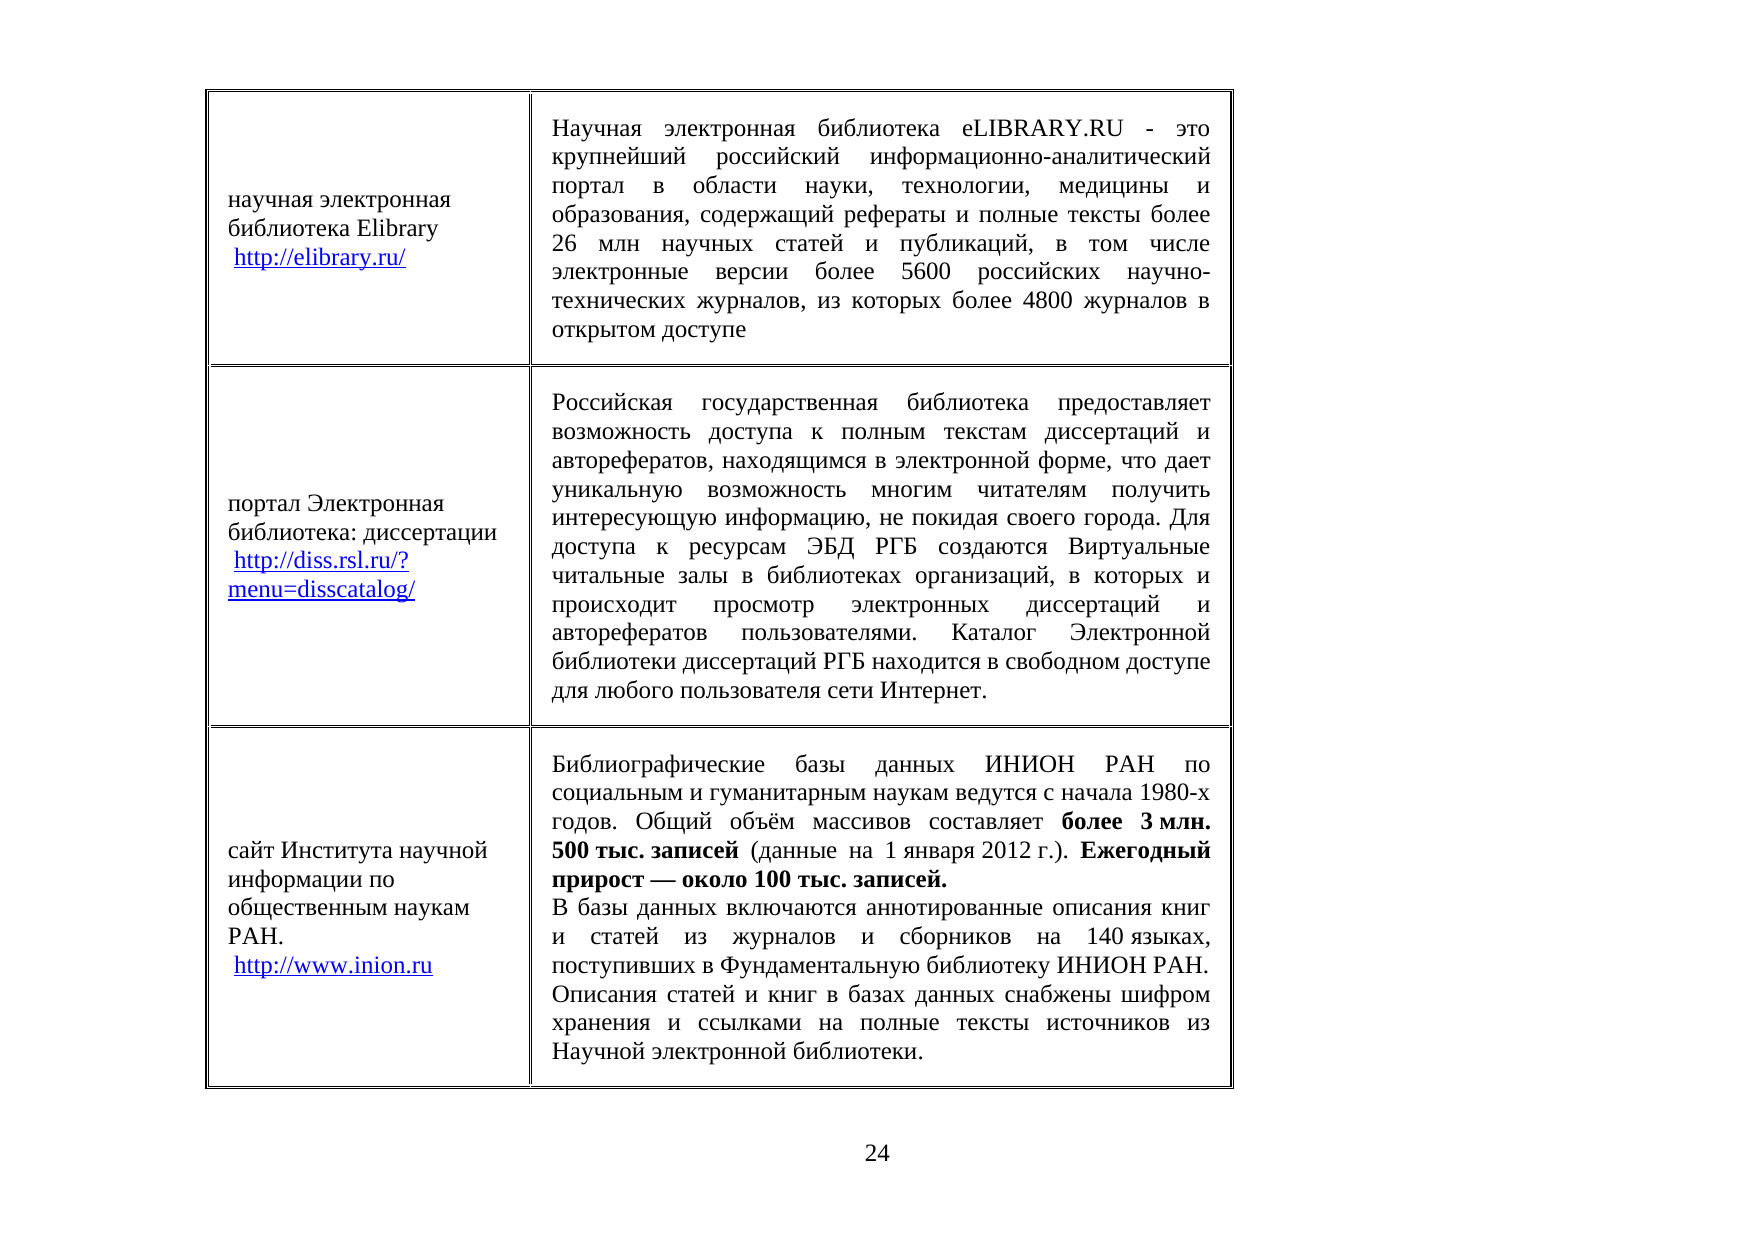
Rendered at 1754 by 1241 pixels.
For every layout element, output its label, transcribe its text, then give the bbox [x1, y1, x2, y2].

table_cell Научная электронная библиотека eLIBRARY.RU - это крупнейший российский информационно-аналитический портал в области науки, технологии, медицины и образования, содержащий рефераты и полные тексты более 26 млн научных статей и публикаций, в том числе электронные версии более 5600 российских научно-технических журналов, из которых более 4800 журналов в открытом доступе [531, 92, 1230, 363]
table_cell портал Электронная библиотека: диссертации http://diss.rsl.ru/?menu=disscatalog/ [209, 364, 529, 724]
table_cell научная электронная библиотека Elibrary http://elibrary.ru/ [209, 92, 531, 363]
table_cell Библиографические базы данных ИНИОН РАН по социальным и гуманитарным наукам ведутся с начала 1980-х годов. Общий объём массивов составляет более 3 млн. 500 тыс. записей (данные на 1 января 2012 г.). Ежегодный прирост — около 100 тыс. записей. В базы данных включаются аннотированные описания книг и статей из журналов и сборников на 140 языках, поступивших в Фундаментальную библиотеку ИНИОН РАН. Описания статей и книг в базах данных снабжены шифром хранения и ссылками на полные тексты источников из Научной электронной библиотеки. [531, 725, 1231, 1086]
table_cell Российская государственная библиотека предоставляет возможность доступа к полным текстам диссертаций и авторефератов, находящимся в электронной форме, что дает уникальную возможность многим читателям получить интересующую информацию, не покидая своего города. Для доступа к ресурсам ЭБД РГБ создаются Виртуальные читальные залы в библиотеках организаций, в которых и происходит просмотр электронных диссертаций и авторефератов пользователями. Каталог Электронной библиотеки диссертаций РГБ находится в свободном доступе для любого пользователя сети Интернет. [532, 364, 1231, 724]
table_cell сайт Института научной информации по общественным наукам РАН. http://www.inion.ru [209, 725, 531, 1086]
